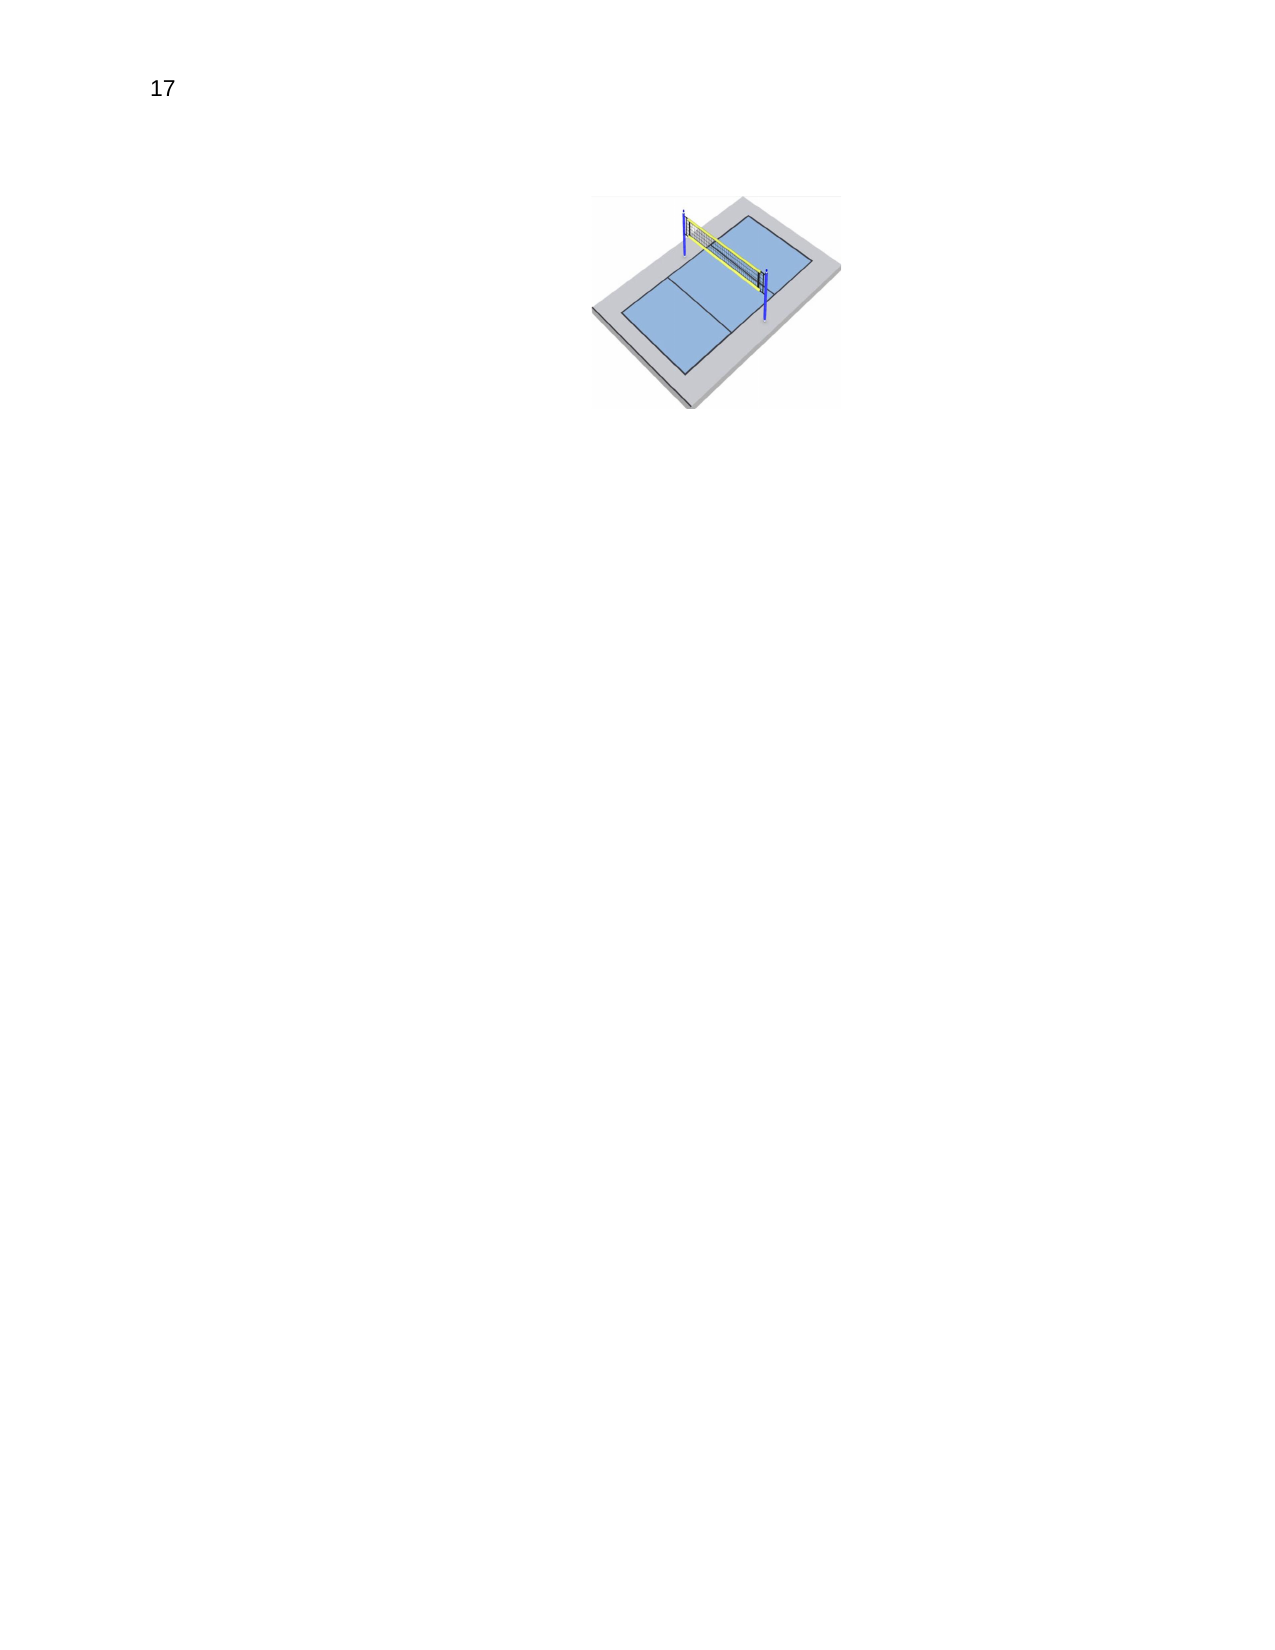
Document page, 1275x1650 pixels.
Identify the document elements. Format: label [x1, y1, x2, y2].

picture [591, 196, 842, 409]
